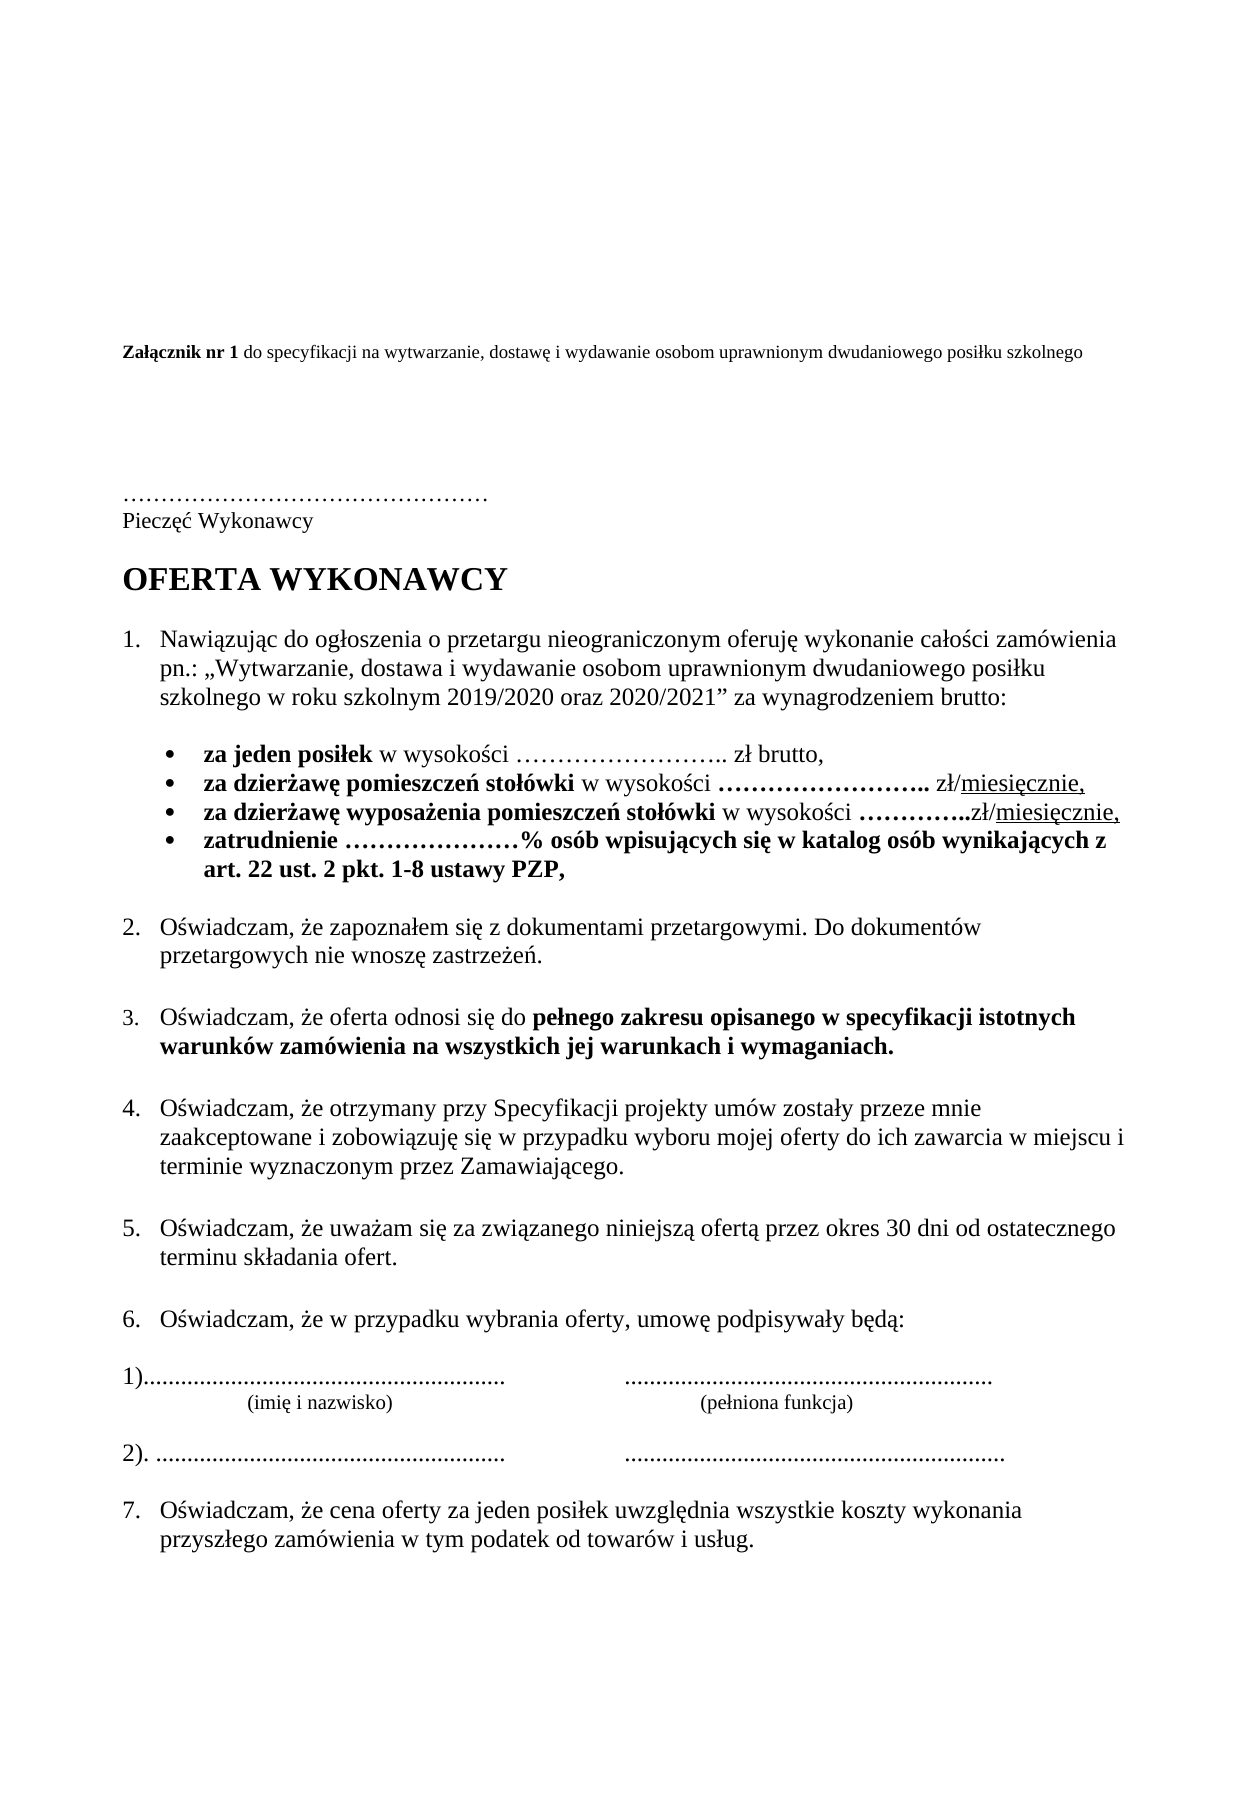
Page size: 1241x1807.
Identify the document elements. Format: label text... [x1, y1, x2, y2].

list Oświadczam, że cena oferty za jeden posiłek uwzględnia wszystkie koszty wykonania przyszłego zamówienia w tym podatek od towarów i usług. [122, 1496, 1132, 1553]
list Oświadczam, że uważam się za związanego niniejszą ofertą przez okres 30 dni od ostatecznego terminu składania ofert. [122, 1213, 1132, 1270]
text 1).......................................................... ........................................................... [122, 1361, 1132, 1390]
list Oświadczam, że w przypadku wybrania oferty, umowę podpisywały będą: [122, 1304, 1132, 1332]
text 2). ........................................................ ............................................................. [122, 1438, 1132, 1467]
text OFERTA WYKONAWCY [122, 559, 1132, 598]
list Nawiązując do ogłoszenia o przetargu nieograniczonym oferuję wykonanie całości zamówienia pn.: „Wytwarzanie, dostawa i wydawanie osobom uprawnionym dwudaniowego posiłku szkolnego w roku szkolnym 2019/2020 oraz 2020/2021” za wynagrodzeniem brutto: [122, 624, 1132, 710]
list Oświadczam, że oferta odnosi się do pełnego zakresu opisanego w specyfikacji istotnych warunków zamówienia na wszystkich jej warunkach i wymaganiach. [122, 1002, 1132, 1060]
list za dzierżawę wyposażenia pomieszczeń stołówki w wysokości …………..zł/miesięcznie, [166, 797, 1132, 825]
list zatrudnienie …………………% osób wpisujących się w katalog osób wynikających z art. 22 ust. 2 pkt. 1-8 ustawy PZP, [166, 825, 1132, 883]
text Pieczęć Wykonawcy [122, 507, 1132, 533]
text (imię i nazwisko) (pełniona funkcja) [122, 1390, 1132, 1414]
list za dzierżawę pomieszczeń stołówki w wysokości …………………….. zł/miesięcznie, [166, 768, 1132, 797]
text Załącznik nr 1 do specyfikacji na wytwarzanie, dostawę i wydawanie osobom uprawnionym dwudaniowego posiłku szkolnego [122, 341, 1132, 363]
list za jeden posiłek w wysokości …………………….. zł brutto, [166, 739, 1132, 768]
text ………………………………………… [122, 480, 1132, 507]
list Oświadczam, że zapoznałem się z dokumentami przetargowymi. Do dokumentów przetargowych nie wnoszę zastrzeżeń. [122, 912, 1132, 969]
list Oświadczam, że otrzymany przy Specyfikacji projekty umów zostały przeze mnie zaakceptowane i zobowiązuję się w przypadku wyboru mojej oferty do ich zawarcia w miejscu i terminie wyznaczonym przez Zamawiającego. [122, 1093, 1132, 1179]
